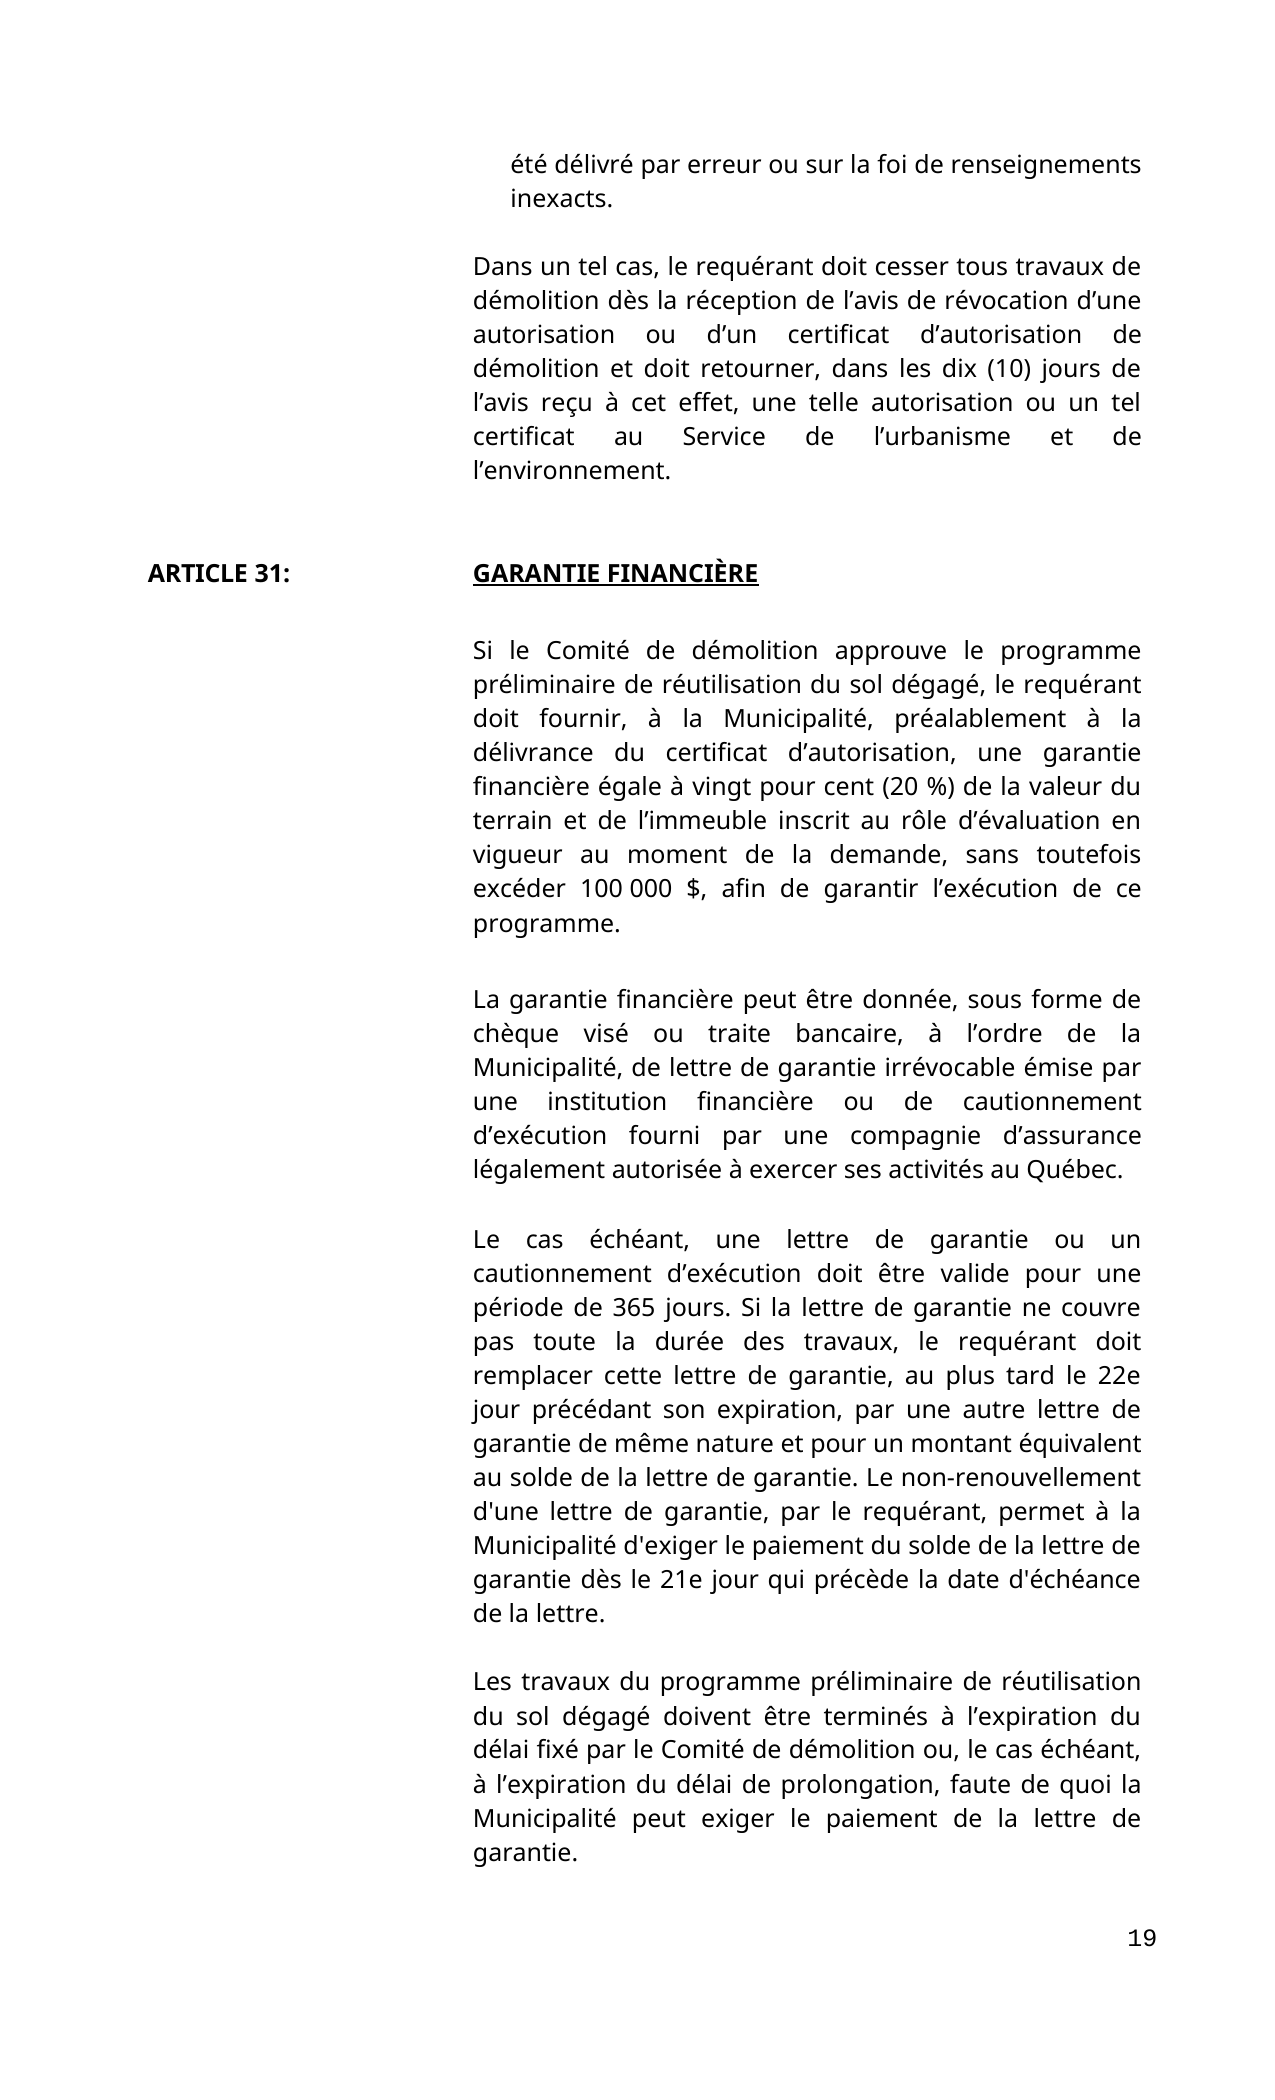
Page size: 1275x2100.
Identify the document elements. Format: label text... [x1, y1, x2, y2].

text Les travaux du programme préliminaire de réutilisation du sol dégagé doivent être terminés à l’expiration du délai fixé par le Comité de démolition ou, le cas échéant, à l’expiration du délai de prolongation, faute de quoi la Municipalité peut exiger le paiement de la lettre de garantie. [473, 1664, 1142, 1868]
text ARTICLE 31: GARANTIE FINANCIÈRE [148, 555, 1157, 589]
text La garantie financière peut être donnée, sous forme de chèque visé ou traite bancaire, à l’ordre de la Municipalité, de lettre de garantie irrévocable émise par une institution financière ou de cautionnement d’exécution fourni par une compagnie d’assurance légalement autorisée à exercer ses activités au Québec. [473, 982, 1142, 1186]
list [473, 146, 1142, 214]
text Dans un tel cas, le requérant doit cesser tous travaux de démolition dès la réception de l’avis de révocation d’une autorisation ou d’un certificat d’autorisation de démolition et doit retourner, dans les dix (10) jours de l’avis reçu à cet effet, une telle autorisation ou un tel certificat au Service de l’urbanisme et de l’environnement. [473, 249, 1142, 487]
text Si le Comité de démolition approuve le programme préliminaire de réutilisation du sol dégagé, le requérant doit fournir, à la Municipalité, préalablement à la délivrance du certificat d’autorisation, une garantie financière égale à vingt pour cent (20 %) de la valeur du terrain et de l’immeuble inscrit au rôle d’évaluation en vigueur au moment de la demande, sans toutefois excéder 100 000 $, afin de garantir l’exécution de ce programme. [473, 633, 1142, 939]
text Le cas échéant, une lettre de garantie ou un cautionnement d’exécution doit être valide pour une période de 365 jours. Si la lettre de garantie ne couvre pas toute la durée des travaux, le requérant doit remplacer cette lettre de garantie, au plus tard le 22e jour précédant son expiration, par une autre lettre de garantie de même nature et pour un montant équivalent au solde de la lettre de garantie. Le non-renouvellement d'une lettre de garantie, par le requérant, permet à la Municipalité d'exiger le paiement du solde de la lettre de garantie dès le 21e jour qui précède la date d'échéance de la lettre. [473, 1221, 1142, 1630]
